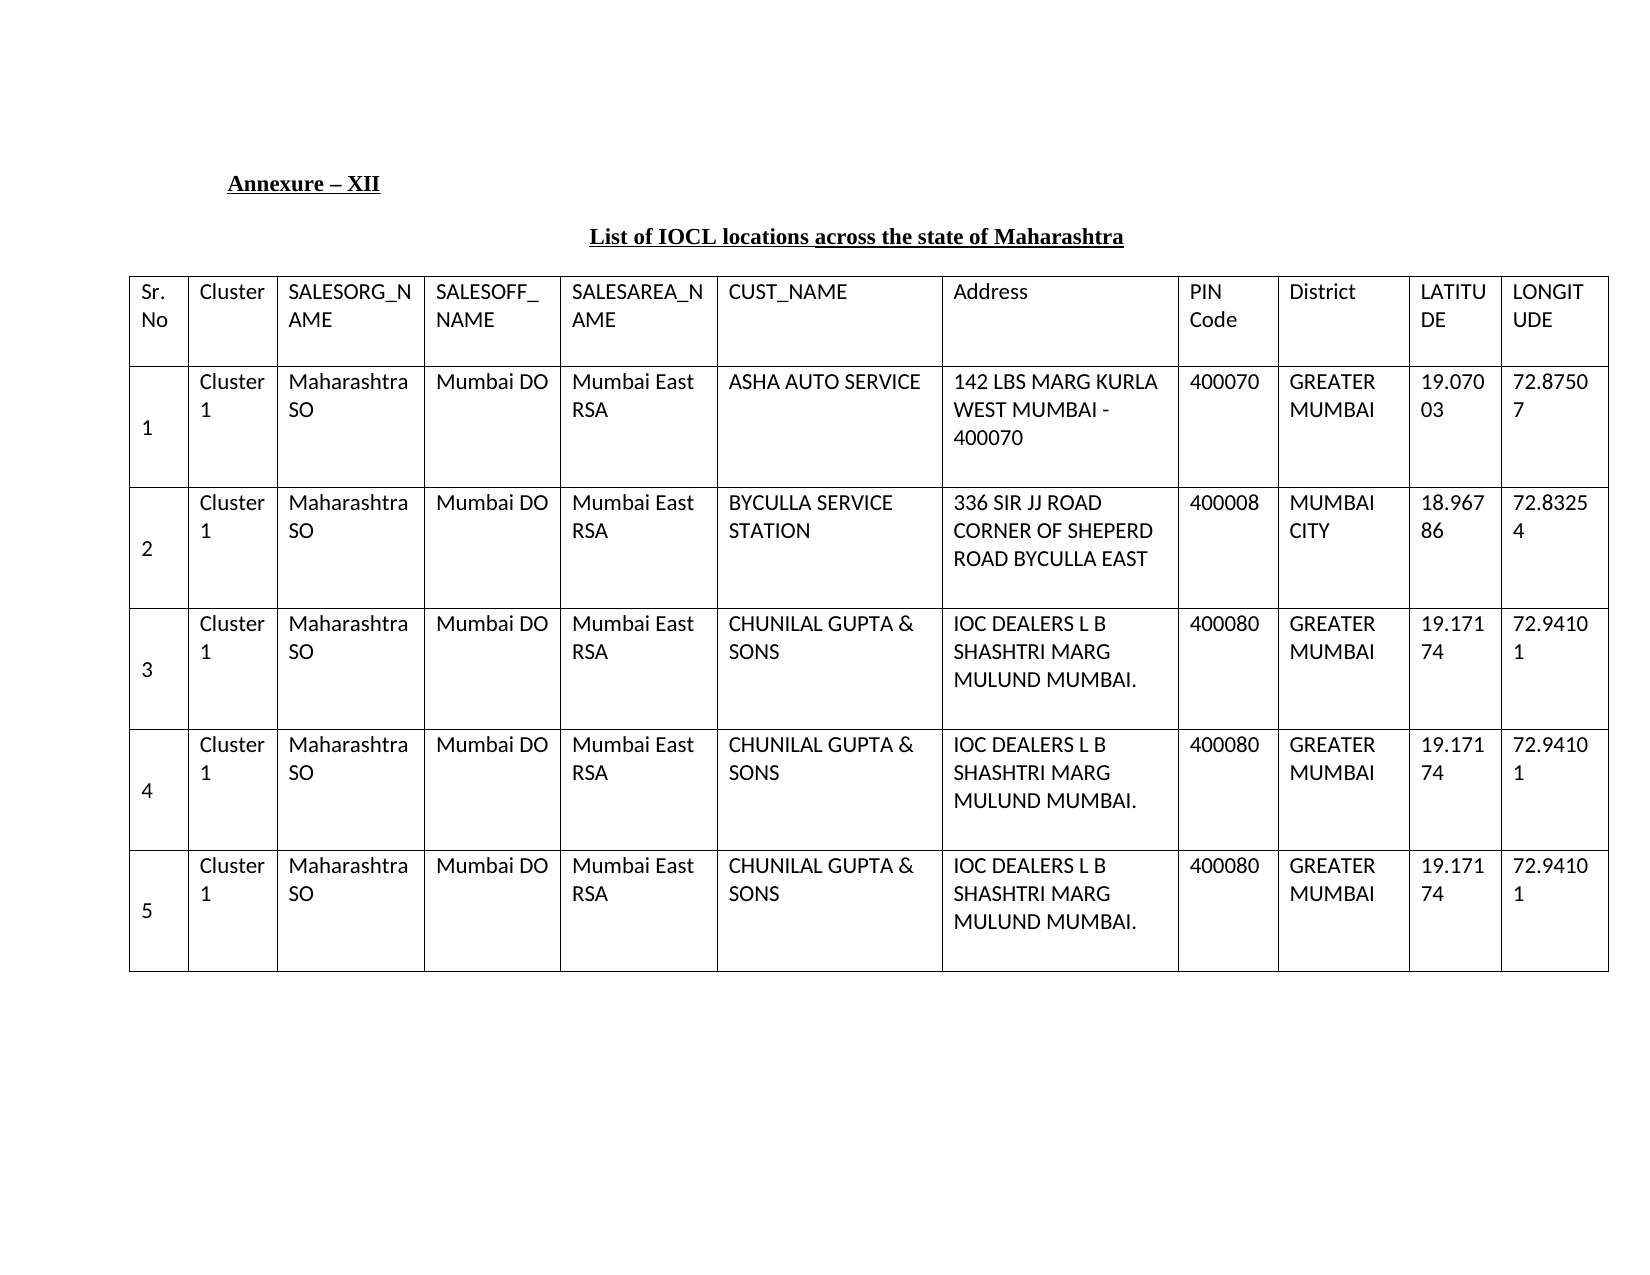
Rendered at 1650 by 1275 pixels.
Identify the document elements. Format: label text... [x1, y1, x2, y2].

table_cell CHUNILAL GUPTA & SONS [718, 851, 942, 971]
table_cell IOC DEALERS L B SHASHTRI MARG MULUND MUMBAI. [943, 851, 1178, 971]
table_cell 19.17174 [1410, 609, 1501, 729]
table_header CUST_NAME [718, 277, 942, 366]
table_header LATITUDE [1410, 277, 1501, 366]
table_cell CHUNILAL GUPTA & SONS [718, 609, 942, 729]
table_header LONGITUDE [1502, 277, 1608, 366]
table_cell Cluster 1 [189, 851, 277, 971]
table_header Sr. No [130, 277, 188, 366]
table_cell 400008 [1179, 488, 1278, 608]
table_header District [1279, 277, 1409, 366]
table_header Cluster [189, 277, 277, 366]
table_cell Mumbai East RSA [561, 609, 717, 729]
table_cell 72.83254 [1502, 488, 1608, 608]
table_cell GREATER MUMBAI [1279, 851, 1409, 971]
table_cell 5 [130, 851, 188, 971]
table_cell 19.07003 [1410, 367, 1501, 487]
table_cell Cluster 1 [189, 730, 277, 850]
table_cell BYCULLA SERVICE STATION [718, 488, 942, 608]
table_cell Maharashtra SO [278, 730, 424, 850]
table_cell Mumbai DO [425, 367, 560, 487]
table_cell Mumbai DO [425, 730, 560, 850]
table_cell ASHA AUTO SERVICE [718, 367, 942, 487]
table_cell 72.94101 [1502, 851, 1608, 971]
text List of IOCL locations across the state of Maharashtra [129, 223, 1584, 249]
table_cell 18.96786 [1410, 488, 1501, 608]
table_cell Maharashtra SO [278, 851, 424, 971]
table_cell Maharashtra SO [278, 488, 424, 608]
table_cell Cluster 1 [189, 609, 277, 729]
table_cell Mumbai DO [425, 851, 560, 971]
table_cell 72.94101 [1502, 609, 1608, 729]
table_cell 2 [130, 488, 188, 608]
table_cell Cluster 1 [189, 488, 277, 608]
table_header Address [943, 277, 1178, 366]
table_cell GREATER MUMBAI [1279, 730, 1409, 850]
table_header SALESOFF_NAME [425, 277, 560, 366]
table_cell MUMBAI CITY [1279, 488, 1409, 608]
table_cell Mumbai East RSA [561, 851, 717, 971]
table_cell 1 [130, 367, 188, 487]
table_header SALESAREA_NAME [561, 277, 717, 366]
table_cell 3 [130, 609, 188, 729]
table_cell Mumbai East RSA [561, 730, 717, 850]
table_cell GREATER MUMBAI [1279, 609, 1409, 729]
table_cell 4 [130, 730, 188, 850]
table_cell GREATER MUMBAI [1279, 367, 1409, 487]
table_cell 400080 [1179, 609, 1278, 729]
table_cell 72.94101 [1502, 730, 1608, 850]
table_cell IOC DEALERS L B SHASHTRI MARG MULUND MUMBAI. [943, 730, 1178, 850]
text Annexure – XII [227, 170, 1608, 197]
table_cell 400070 [1179, 367, 1278, 487]
table_cell IOC DEALERS L B SHASHTRI MARG MULUND MUMBAI. [943, 609, 1178, 729]
table_cell Maharashtra SO [278, 609, 424, 729]
table_cell 400080 [1179, 851, 1278, 971]
table_cell Maharashtra SO [278, 367, 424, 487]
table_cell Cluster 1 [189, 367, 277, 487]
table_cell 72.87507 [1502, 367, 1608, 487]
table_cell 336 SIR JJ ROAD CORNER OF SHEPERD ROAD BYCULLA EAST [943, 488, 1178, 608]
table_cell 19.17174 [1410, 851, 1501, 971]
table_cell 19.17174 [1410, 730, 1501, 850]
table_cell Mumbai East RSA [561, 367, 717, 487]
table_cell Mumbai DO [425, 609, 560, 729]
table_cell Mumbai East RSA [561, 488, 717, 608]
table_cell Mumbai DO [425, 488, 560, 608]
table_cell 142 LBS MARG KURLA WEST MUMBAI - 400070 [943, 367, 1178, 487]
table_header PIN Code [1179, 277, 1278, 366]
table_cell 400080 [1179, 730, 1278, 850]
table_header SALESORG_NAME [278, 277, 424, 366]
table_cell CHUNILAL GUPTA & SONS [718, 730, 942, 850]
